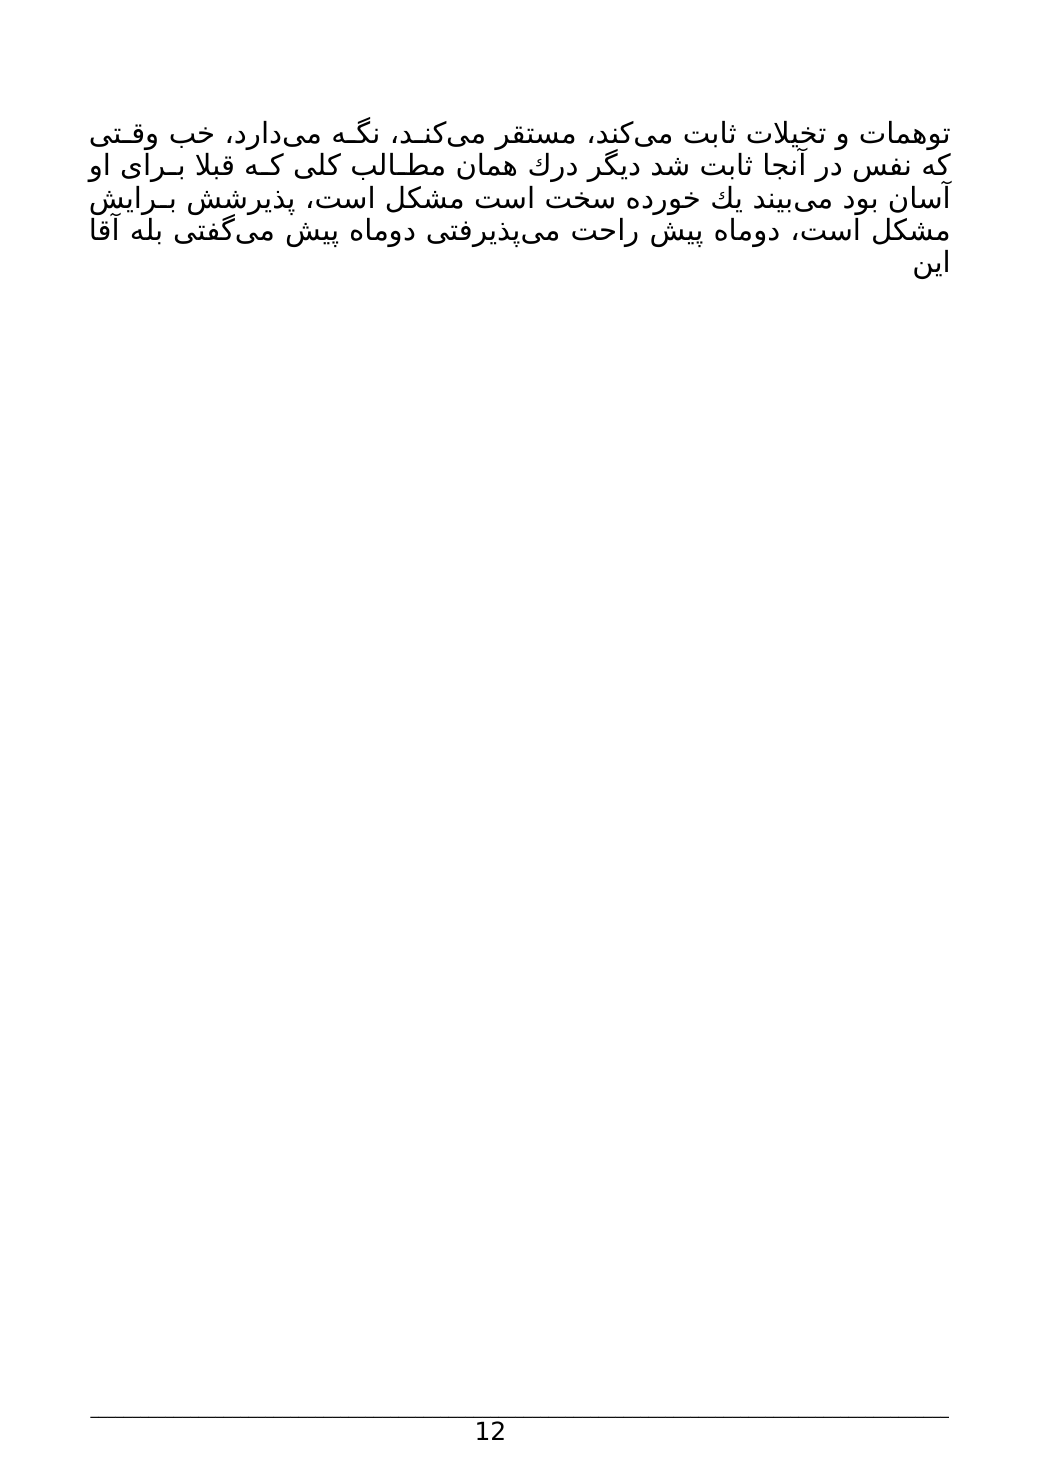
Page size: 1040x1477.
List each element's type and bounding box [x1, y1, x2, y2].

text [89, 118, 951, 279]
